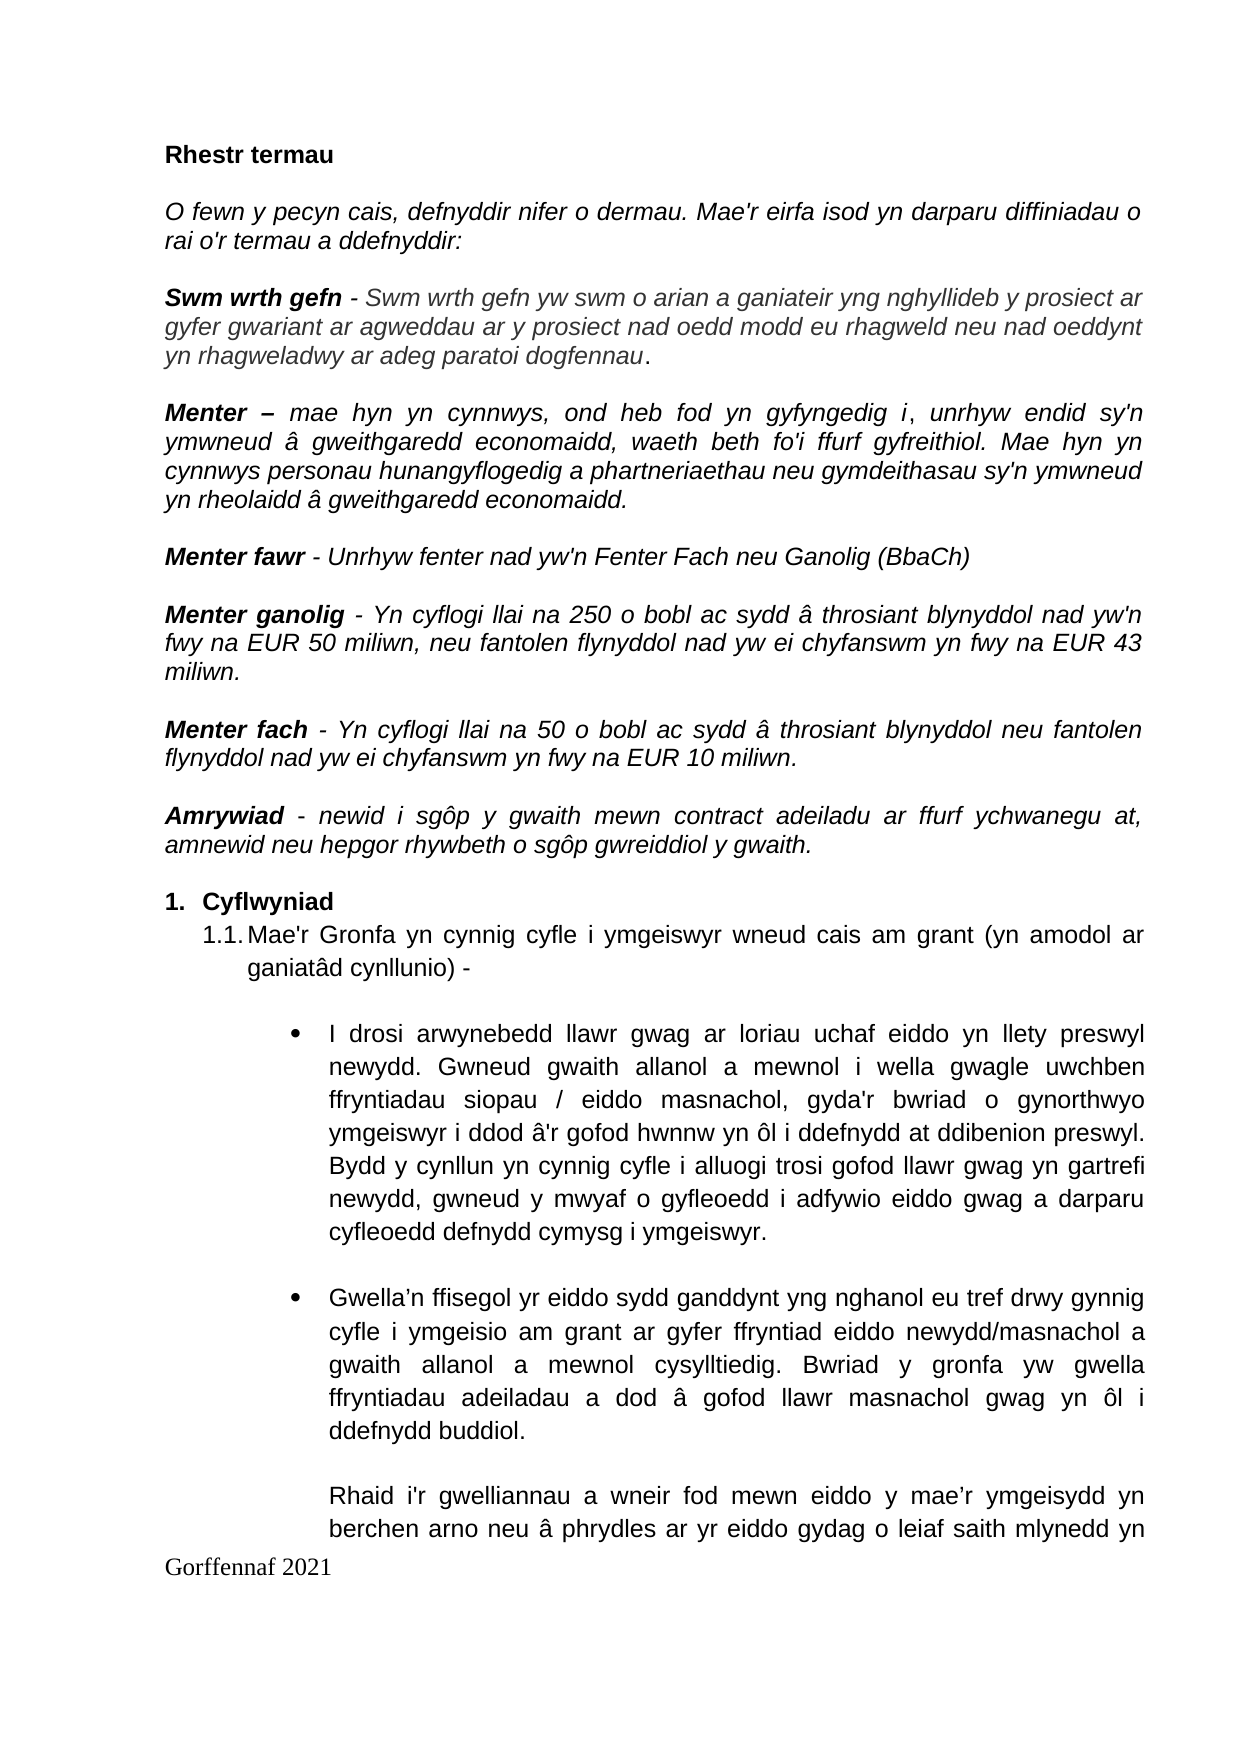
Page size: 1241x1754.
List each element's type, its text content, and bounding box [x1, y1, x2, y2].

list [329, 1481, 1146, 1543]
text Swm wrth gefn - Swm wrth gefn yw swm o arian a ganiateir yng nghyllideb y prosiect ar gyfer gwariant ar agweddau ar y prosiect nad oedd modd eu rhagweld neu nad oeddynt yn rhagweladwy ar adeg paratoi dogfennau. [164, 283, 1146, 369]
list Gwella’n ffisegol yr eiddo sydd ganddynt yng nghanol eu tref drwy gynnig cyfle i ymgeisio am grant ar gyfer ffryntiad eiddo newydd/masnachol a gwaith allanol a mewnol cysylltiedig. Bwriad y gronfa yw gwella ffryntiadau adeiladau a dod â gofod llawr masnachol gwag yn ôl i ddefnydd buddiol. [291, 1283, 1146, 1444]
list Mae'r Gronfa yn cynnig cyfle i ymgeiswyr wneud cais am grant (yn amodol ar ganiatâd cynllunio) - [202, 920, 1146, 982]
list Cyflwyniad [164, 887, 1146, 916]
text O fewn y pecyn cais, defnyddir nifer o dermau. Mae'r eirfa isod yn darparu diffiniadau o rai o'r termau a ddefnyddir: [164, 197, 1146, 254]
text Menter fach - Yn cyflogi llai na 50 o bobl ac sydd â throsiant blynyddol neu fantolen flynyddol nad yw ei chyfanswm yn fwy na EUR 10 miliwn. [164, 714, 1146, 772]
text Menter – mae hyn yn cynnwys, ond heb fod yn gyfyngedig i, unrhyw endid sy'n ymwneud â gweithgaredd economaidd, waeth beth fo'i ffurf gyfreithiol. Mae hyn yn cynnwys personau hunangyflogedig a phartneriaethau neu gymdeithasau sy'n ymwneud yn rheolaidd â gweithgaredd economaidd. [164, 398, 1146, 513]
text Menter ganolig - Yn cyflogi llai na 250 o bobl ac sydd â throsiant blynyddol nad yw'n fwy na EUR 50 miliwn, neu fantolen flynyddol nad yw ei chyfanswm yn fwy na EUR 43 miliwn. [164, 599, 1146, 686]
text Amrywiad - newid i sgôp y gwaith mewn contract adeiladu ar ffurf ychwanegu at, amnewid neu hepgor rhywbeth o sgôp gwreiddiol y gwaith. [164, 801, 1146, 858]
text Rhestr termau [164, 139, 1146, 168]
list I drosi arwynebedd llawr gwag ar loriau uchaf eiddo yn llety preswyl newydd. Gwneud gwaith allanol a mewnol i wella gwagle uwchben ffryntiadau siopau / eiddo masnachol, gyda'r bwriad o gynorthwyo ymgeiswyr i ddod â'r gofod hwnnw yn ôl i ddefnydd at ddibenion preswyl. Bydd y cynllun yn cynnig cyfle i alluogi trosi gofod llawr gwag yn gartrefi newydd, gwneud y mwyaf o gyfleoedd i adfywio eiddo gwag a darparu cyfleoedd defnydd cymysg i ymgeiswyr. [291, 1019, 1146, 1246]
text Menter fawr - Unrhyw fenter nad yw'n Fenter Fach neu Ganolig (BbaCh) [164, 542, 1146, 571]
